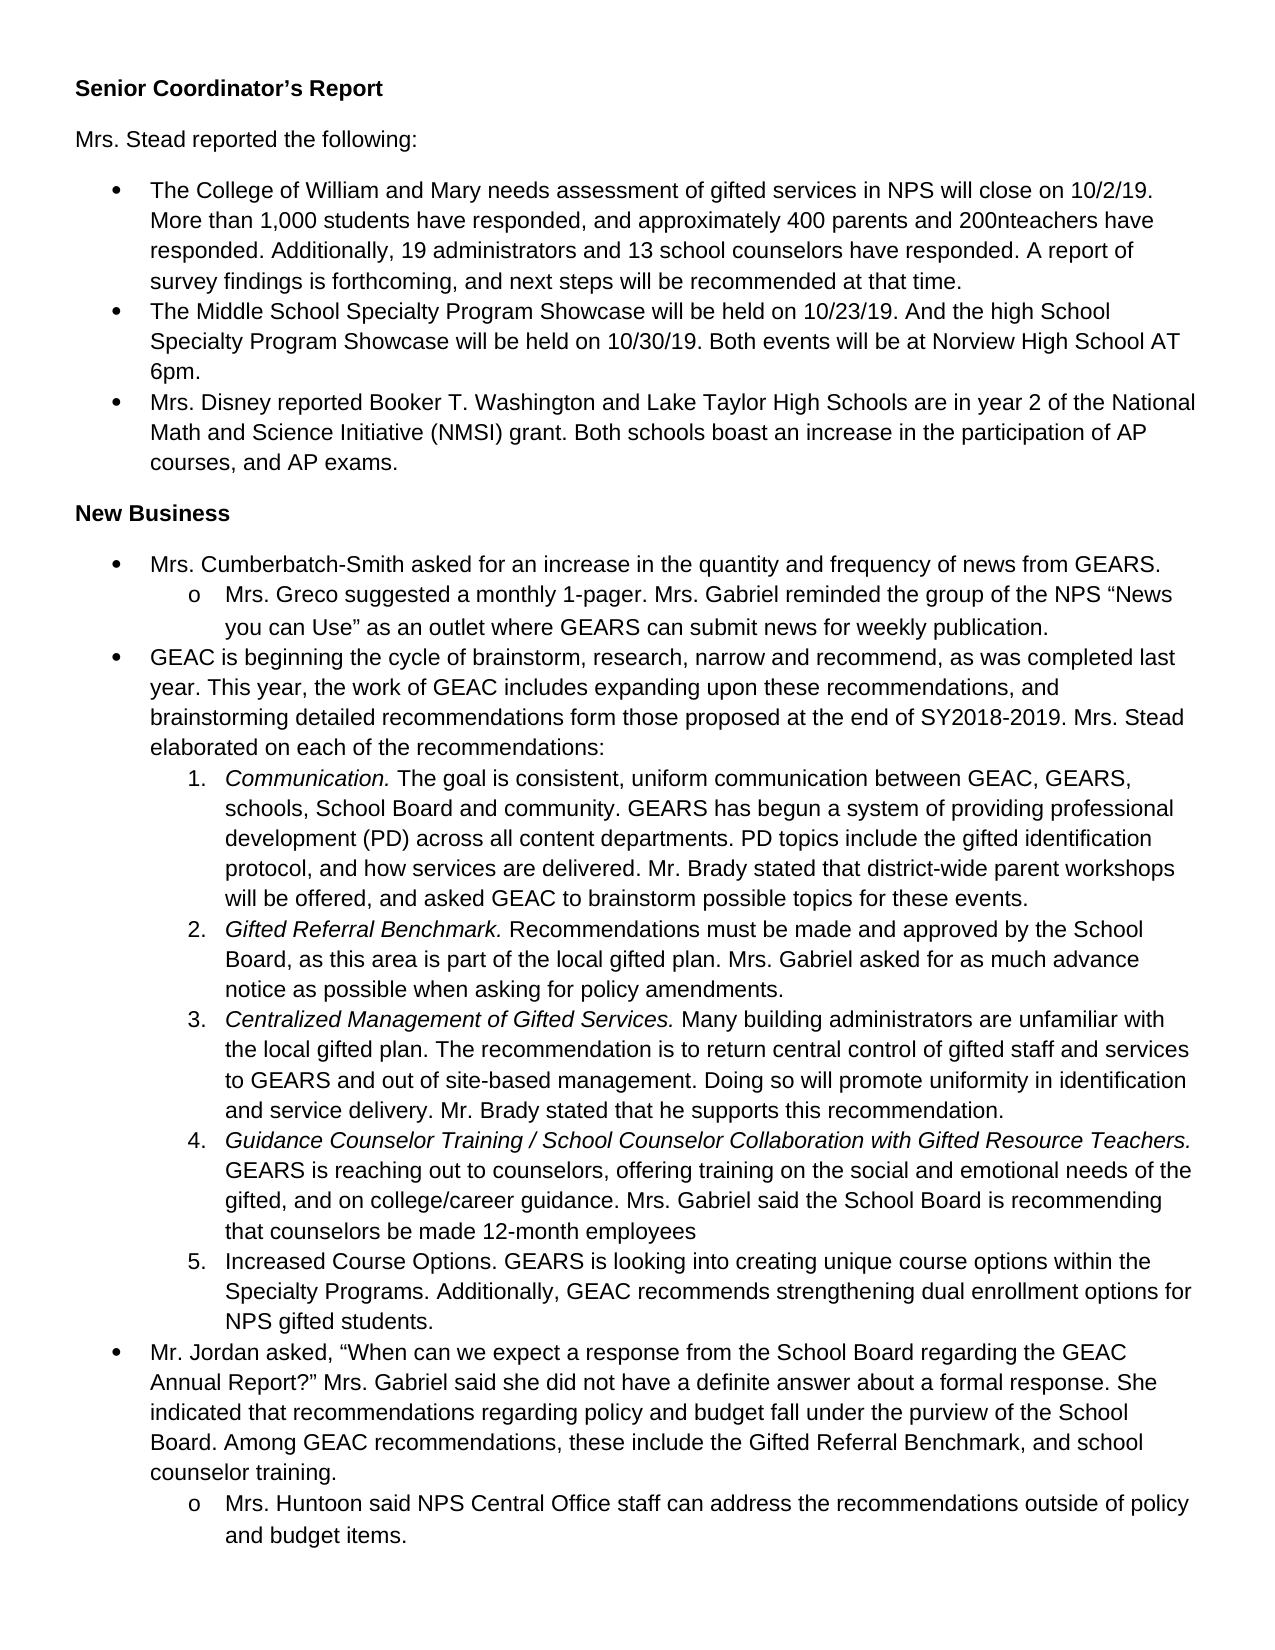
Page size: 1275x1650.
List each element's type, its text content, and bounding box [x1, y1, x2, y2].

list The Middle School Specialty Program Showcase will be held on 10/23/19. And the high School Specialty Program Showcase will be held on 10/30/19. Both events will be at Norview High School AT 6pm. [112, 298, 1200, 385]
list Centralized Management of Gifted Services. Many building administrators are unfamiliar with the local gifted plan. The recommendation is to return central control of gifted staff and services to GEARS and out of site-based management. Doing so will promote uniformity in identification and service delivery. Mr. Brady stated that he supports this recommendation. [187, 1006, 1200, 1123]
text Mrs. Stead reported the following: [75, 126, 1200, 152]
list Mrs. Greco suggested a monthly 1-pager. Mrs. Gabriel reminded the group of the NPS “News you can Use” as an outlet where GEARS can submit news for weekly publication. [187, 581, 1200, 640]
list Guidance Counselor Training / School Counselor Collaboration with Gifted Resource Teachers. GEARS is reaching out to counselors, offering training on the social and emotional needs of the gifted, and on college/career guidance. Mrs. Gabriel said the School Board is recommending that counselors be made 12-month employees [187, 1127, 1200, 1244]
list Mr. Jordan asked, “When can we expect a response from the School Board regarding the GEAC Annual Report?” Mrs. Gabriel said she did not have a definite answer about a formal response. She indicated that recommendations regarding policy and budget fall under the purview of the School Board. Among GEAC recommendations, these include the Gifted Referral Benchmark, and school counselor training. [112, 1338, 1200, 1486]
list Increased Course Options. GEARS is looking into creating unique course options within the Specialty Programs. Additionally, GEAC recommends strengthening dual enrollment options for NPS gifted students. [187, 1248, 1200, 1334]
list Gifted Referral Benchmark. Recommendations must be made and approved by the School Board, as this area is part of the local gifted plan. Mrs. Gabriel asked for as much advance notice as possible when asking for policy amendments. [187, 916, 1200, 1002]
list Mrs. Disney reported Booker T. Washington and Lake Taylor High Schools are in year 2 of the National Math and Science Initiative (NMSI) grant. Both schools boast an increase in the participation of AP courses, and AP exams. [112, 388, 1200, 475]
list The College of William and Mary needs assessment of gifted services in NPS will close on 10/2/19. More than 1,000 students have responded, and approximately 400 parents and 200nteachers have responded. Additionally, 19 administrators and 13 school counselors have responded. A report of survey findings is forthcoming, and next steps will be recommended at that time. [112, 177, 1200, 294]
text New Business [75, 500, 1200, 526]
list Communication. The goal is consistent, uniform communication between GEAC, GEARS, schools, School Board and community. GEARS has begun a system of providing professional development (PD) across all content departments. PD topics include the gifted identification protocol, and how services are delivered. Mr. Brady stated that district-wide parent workshops will be offered, and asked GEAC to brainstorm possible topics for these events. [187, 764, 1200, 912]
text Senior Coordinator’s Report [75, 75, 1200, 101]
list Mrs. Cumberbatch-Smith asked for an increase in the quantity and frequency of news from GEARS. [112, 551, 1200, 577]
list Mrs. Huntoon said NPS Central Office staff can address the recommendations outside of policy and budget items. [187, 1489, 1200, 1548]
list GEAC is beginning the cycle of brainstorm, research, narrow and recommend, as was completed last year. This year, the work of GEAC includes expanding upon these recommendations, and brainstorming detailed recommendations form those proposed at the end of SY2018-2019. Mrs. Stead elaborated on each of the recommendations: [112, 644, 1200, 761]
